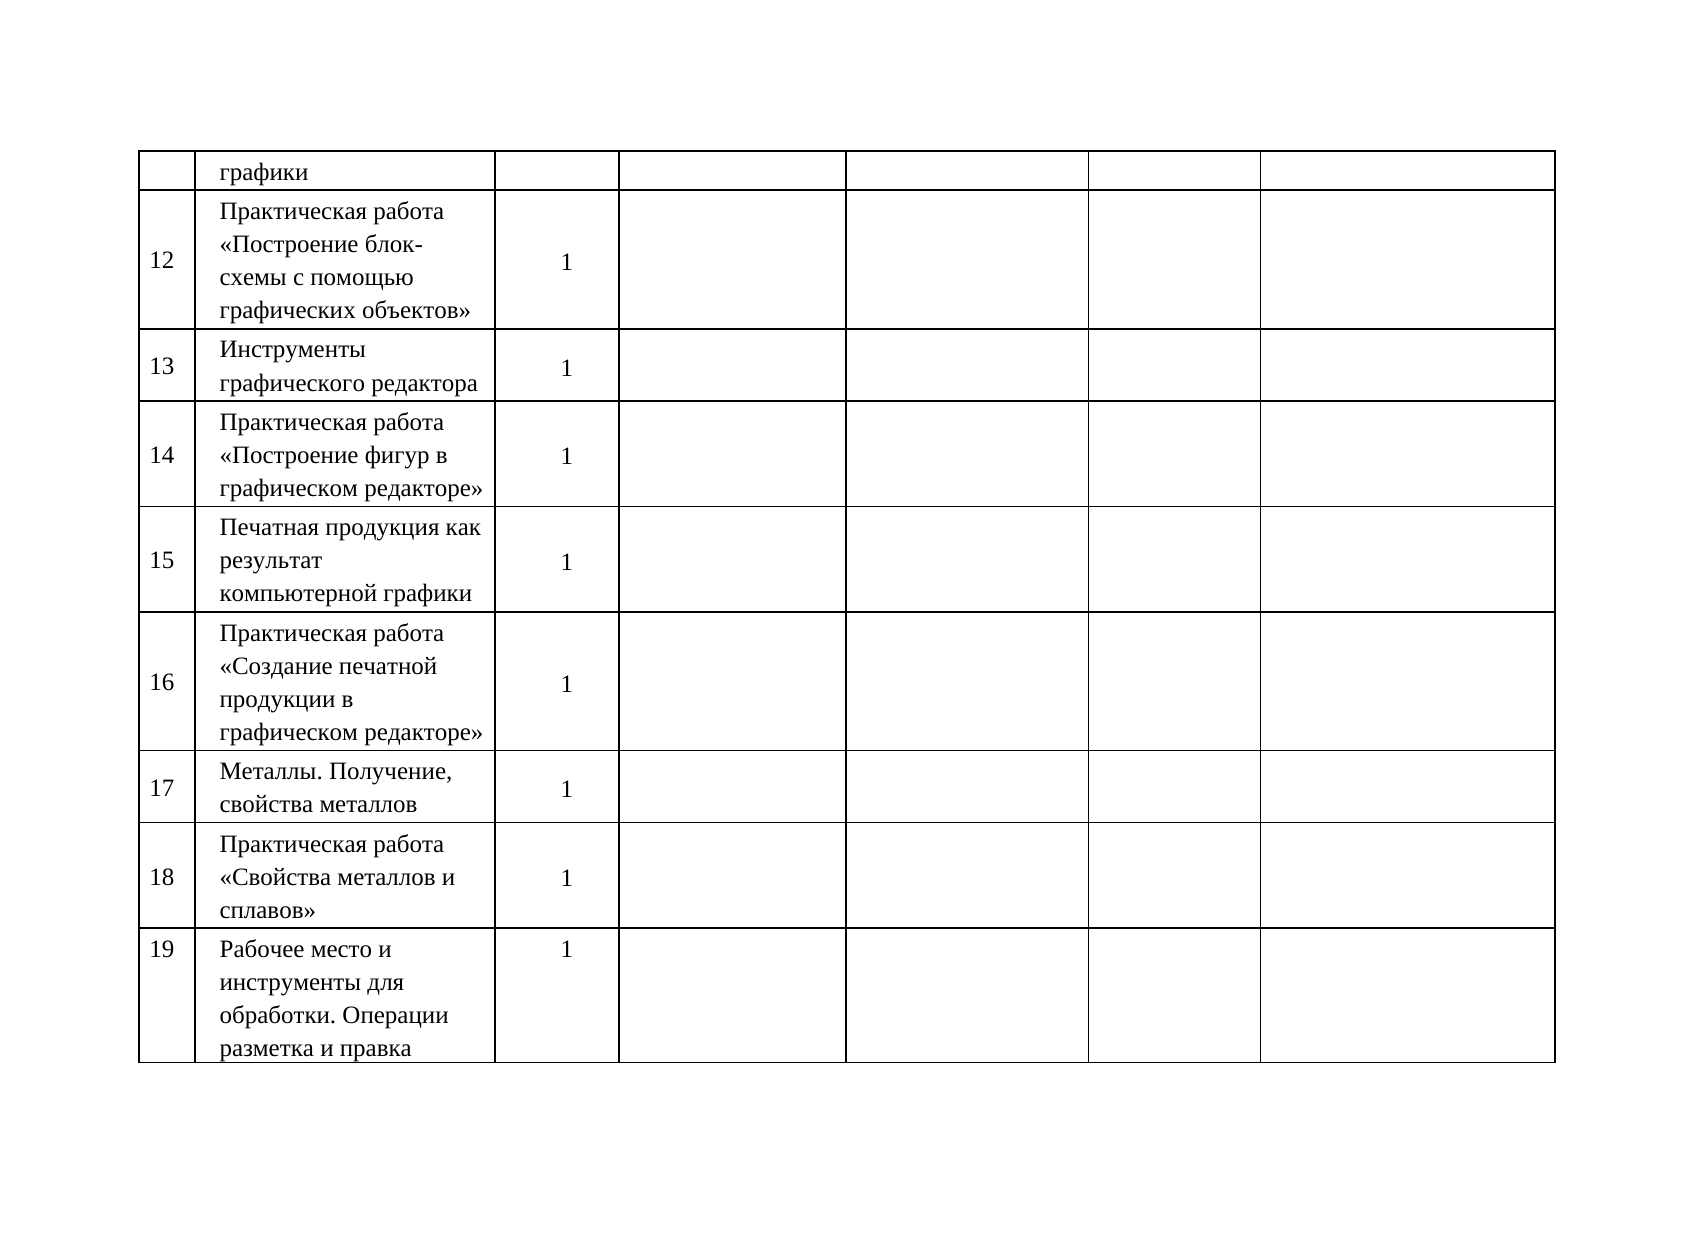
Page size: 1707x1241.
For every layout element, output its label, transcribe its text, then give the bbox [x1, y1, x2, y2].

table_cell [1261, 613, 1554, 749]
table_cell [847, 823, 1088, 927]
table_cell 1 [496, 152, 618, 189]
table_cell 13 [140, 330, 194, 400]
table_cell [847, 191, 1088, 328]
table_cell [847, 751, 1088, 822]
table_cell 1 [496, 929, 618, 1062]
table_cell Металлы. Получение, свойства металлов [196, 751, 494, 822]
table_cell [847, 929, 1088, 1062]
table_cell 16 [140, 613, 194, 749]
table_cell [620, 507, 845, 611]
table_cell [1089, 402, 1260, 506]
table_cell [620, 330, 845, 400]
table_cell [1261, 402, 1554, 506]
table_cell [847, 402, 1088, 506]
table_cell Практическая работа «Построение фигур в графическом редакторе» [196, 402, 494, 506]
table_cell [1261, 751, 1554, 822]
table_cell 1 [496, 330, 618, 400]
table_cell [1261, 330, 1554, 400]
table_cell [620, 191, 845, 328]
table_cell Печатная продукция как результат компьютерной графики [196, 507, 494, 611]
table_cell 1 [496, 191, 618, 328]
table_cell [1261, 823, 1554, 927]
table_cell 1 [496, 751, 618, 822]
table_cell 1 [496, 402, 618, 506]
table_cell [847, 507, 1088, 611]
table_cell [620, 751, 845, 822]
table_cell 1 [496, 507, 618, 611]
table_cell [1089, 823, 1260, 927]
table_cell [1261, 507, 1554, 611]
table_cell 19 [140, 929, 194, 1062]
table_cell [620, 929, 845, 1062]
table_cell [620, 613, 845, 749]
table_cell [1089, 613, 1260, 749]
table_cell 14 [140, 402, 194, 506]
table_cell [847, 330, 1088, 400]
table_cell [1089, 929, 1260, 1062]
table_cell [196, 152, 494, 189]
table_cell [1089, 751, 1260, 822]
table_cell 15 [140, 507, 194, 611]
table_cell [1089, 191, 1260, 328]
table_cell [1089, 152, 1260, 189]
table_cell [847, 152, 1088, 189]
table_cell 1 [496, 823, 618, 927]
table_cell Практическая работа «Создание печатной продукции в графическом редакторе» [196, 613, 494, 749]
table_cell [1261, 152, 1554, 189]
table_cell [620, 823, 845, 927]
table_cell Практическая работа «Построение блок-схемы с помощью графических объектов» [196, 191, 494, 328]
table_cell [196, 929, 494, 1062]
table_cell 1 [496, 613, 618, 749]
table_cell [620, 152, 845, 189]
table_cell [620, 402, 845, 506]
table_cell Инструменты графического редактора [196, 330, 494, 400]
table_cell Практическая работа «Свойства металлов и сплавов» [196, 823, 494, 927]
table_cell 12 [140, 191, 194, 328]
table_cell [1261, 191, 1554, 328]
table_cell [1261, 929, 1554, 1062]
table_cell [847, 613, 1088, 749]
table_cell [1089, 507, 1260, 611]
table_cell 17 [140, 751, 194, 822]
table_cell 18 [140, 823, 194, 927]
table_cell [1089, 330, 1260, 400]
table_cell 11 [140, 152, 194, 189]
